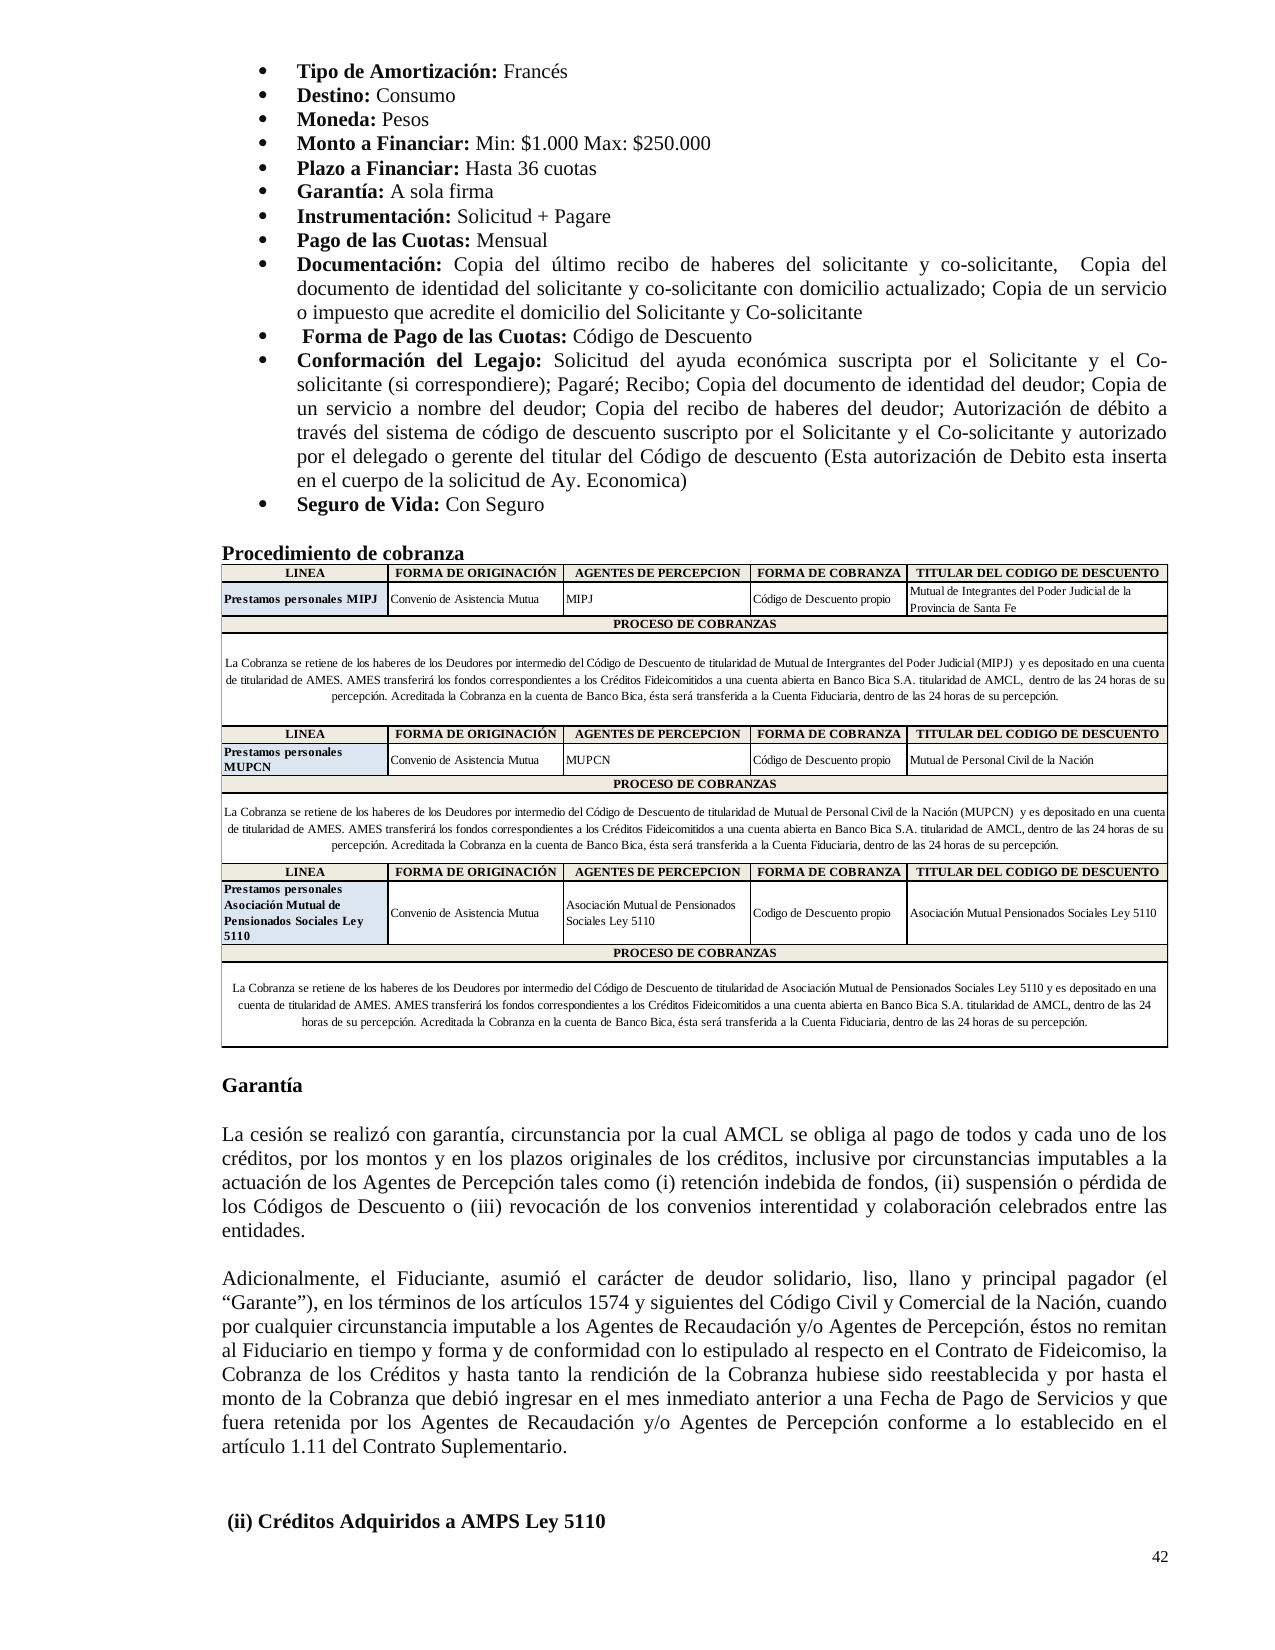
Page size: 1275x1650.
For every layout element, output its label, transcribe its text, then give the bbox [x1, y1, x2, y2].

list Forma de Pago de las Cuotas: Código de Descuento [259, 324, 1169, 348]
list Destino: Consumo [259, 83, 1169, 107]
list Pago de las Cuotas: Mensual [259, 228, 1169, 252]
list Moneda: Pesos [259, 107, 1169, 131]
list Garantía: A sola firma [259, 179, 1169, 203]
text Procedimiento de cobranza [222, 540, 1169, 564]
text La cesión se realizó con garantía, circunstancia por la cual AMCL se obliga al pago de todos y cada uno de los créditos, por los montos y en los plazos originales de los créditos, inclusive por circunstancias imputables a la actuación de los Agentes de Percepción tales como (i) retención indebida de fondos, (ii) suspensión o pérdida de los Códigos de Descuento o (iii) revocación de los convenios interentidad y colaboración celebrados entre las entidades. [222, 1121, 1169, 1242]
list Documentación: Copia del último recibo de haberes del solicitante y co-solicitante, Copia del documento de identidad del solicitante y co-solicitante con domicilio actualizado; Copia de un servicio o impuesto que acredite el domicilio del Solicitante y Co-solicitante [259, 252, 1169, 324]
list Seguro de Vida: Con Seguro [259, 492, 1169, 516]
list Instrumentación: Solicitud + Pagare [259, 203, 1169, 228]
text Garantía [222, 1073, 1169, 1097]
text Adicionalmente, el Fiduciante, asumió el carácter de deudor solidario, liso, llano y principal pagador (el “Garante”), en los términos de los artículos 1574 y siguientes del Código Civil y Comercial de la Nación, cuando por cualquier circunstancia imputable a los Agentes de Recaudación y/o Agentes de Percepción, éstos no remitan al Fiduciario en tiempo y forma y de conformidad con lo estipulado al respecto en el Contrato de Fideicomiso, la Cobranza de los Créditos y hasta tanto la rendición de la Cobranza hubiese sido reestablecida y por hasta el monto de la Cobranza que debió ingresar en el mes inmediato anterior a una Fecha de Pago de Servicios y que fuera retenida por los Agentes de Recaudación y/o Agentes de Percepción conforme a lo establecido en el artículo 1.11 del Contrato Suplementario. [222, 1266, 1169, 1458]
text (ii) Créditos Adquiridos a AMPS Ley 5110 [222, 1509, 1169, 1533]
list Plazo a Financiar: Hasta 36 cuotas [259, 155, 1169, 179]
list Conformación del Legajo: Solicitud del ayuda económica suscripta por el Solicitante y el Co-solicitante (si correspondiere); Pagaré; Recibo; Copia del documento de identidad del deudor; Copia de un servicio a nombre del deudor; Copia del recibo de haberes del deudor; Autorización de débito a través del sistema de código de descuento suscripto por el Solicitante y el Co-solicitante y autorizado por el delegado o gerente del titular del Código de descuento (Esta autorización de Debito esta inserta en el cuerpo de la solicitud de Ay. Economica) [259, 348, 1169, 492]
list Tipo de Amortización: Francés [259, 59, 1169, 83]
list Monto a Financiar: Min: $1.000 Max: $250.000 [259, 131, 1169, 155]
